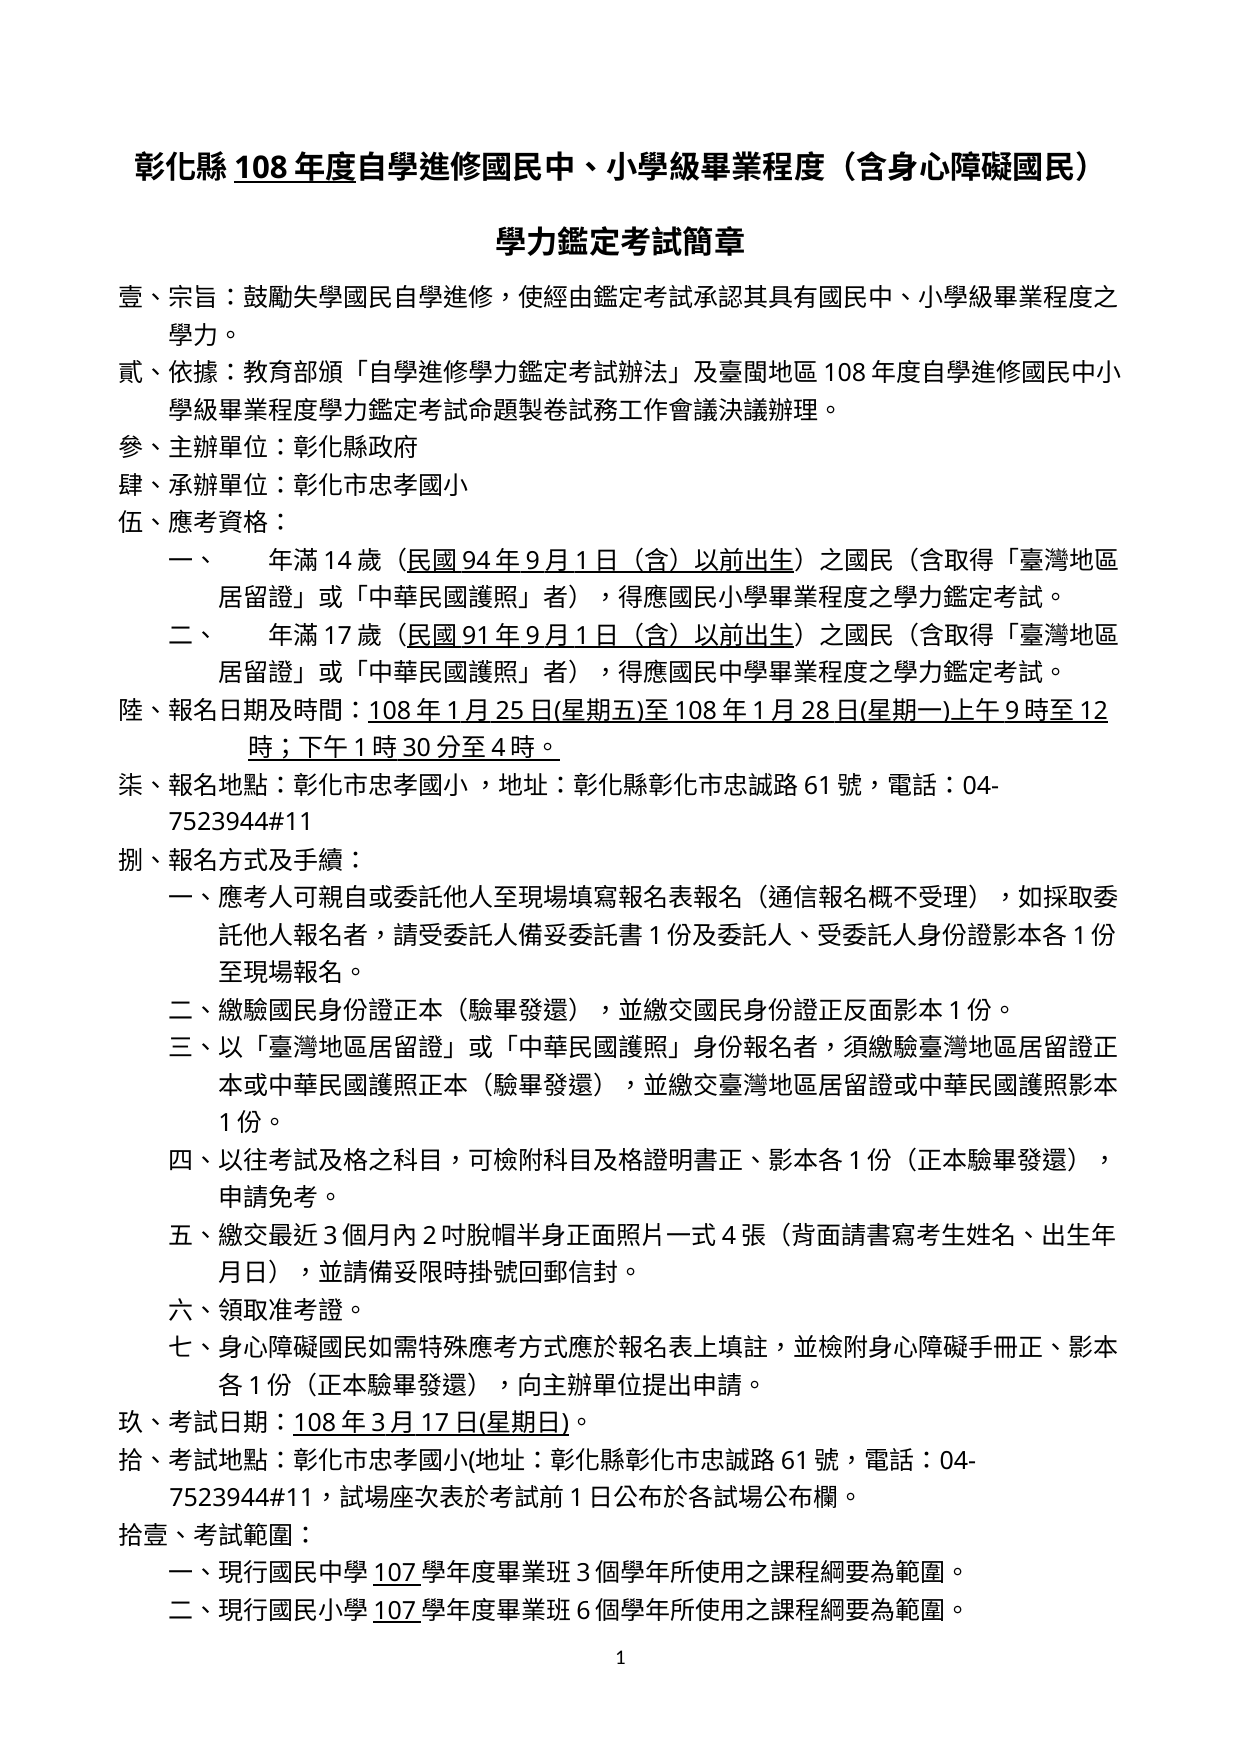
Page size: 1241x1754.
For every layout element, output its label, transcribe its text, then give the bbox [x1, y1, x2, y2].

text 六、領取准考證。 [168, 1289, 1122, 1327]
list 主辦單位：彰化縣政府 [118, 427, 1122, 464]
text 學力鑑定考試簡章 [118, 202, 1122, 277]
text 二、現行國民小學107學年度畢業班6個學年所使用之課程綱要為範圍。 [168, 1589, 1122, 1627]
text 時；下午1時30分至4時。 [118, 727, 1122, 764]
list 應考資格： [118, 502, 1122, 539]
text 拾、考試地點：彰化市忠孝國小(地址：彰化縣彰化市忠誠路61號，電話：04-7523944#11，試場座次表於考試前1日公布於各試場公布欄。 [118, 1439, 1122, 1514]
text 四、以往考試及格之科目，可檢附科目及格證明書正、影本各1份（正本驗畢發還），申請免考。 [168, 1139, 1122, 1214]
list 考試日期：108年3月17日(星期日)。 [118, 1402, 1122, 1439]
text 拾壹、考試範圍： [118, 1514, 1122, 1552]
list 年滿17歲（民國91年（含）以前出生）之國民（含取得「臺灣地區居留證」或「中華民國護照」者），得應國民中學畢業程度之學力鑑定考試。 [168, 614, 1122, 689]
text 二、繳驗國民身份證正本（驗畢發還），並繳交國民身份證正反面影本1份。 [168, 989, 1122, 1027]
text 一、現行國民中學107學年度畢業班3個學年所使用之課程綱要為範圍。 [168, 1552, 1122, 1589]
text 七、身心障礙國民如需特殊應考方式應於報名表上填註，並檢附身心障礙手冊正、影本各1份（正本驗畢發還），向主辦單位提出申請。 [168, 1327, 1122, 1402]
text 一、應考人可親自或委託他人至現場填寫報名表報名（通信報名概不受理），如採取委託他人報名者，請受委託人備妥委託書1份及委託人、受委託人身份證影本各1份至現場報名。 [168, 877, 1122, 989]
list 報名日期及時間：108年1月25日(星期五)至108年1月28日(星期一)上午9時至12 [118, 689, 1122, 727]
text 三、以「臺灣地區居留證」或「中華民國護照」身份報名者，須繳驗臺灣地區居留證正本或中華民國護照正本（驗畢發還），並繳交臺灣地區居留證或中華民國護照影本1份。 [168, 1027, 1122, 1139]
list 報名地點：彰化市忠孝國小 ，地址：彰化縣彰化市忠誠路61號，電話：04-7523944#11 [118, 764, 1122, 839]
list 年滿14歲（民國94年（含）以前出生）之國民（含取得「臺灣地區居留證」或「中華民國護照」者），得應國民小學畢業程度之學力鑑定考試。 [168, 539, 1122, 614]
text 五、繳交最近3個月內2吋脫帽半身正面照片一式4張（背面請書寫考生姓名、出生年月日），並請備妥限時掛號回郵信封。 [168, 1214, 1122, 1289]
text 彰化縣108年度自學進修國民中、小學級畢業程度（含身心障礙國民） [118, 127, 1122, 202]
list 宗旨：鼓勵失學國民自學進修，使經由鑑定考試承認其具有國民中、小學級畢業程度之學力。 [118, 277, 1122, 352]
list 依據：教育部頒「自學進修學力鑑定考試辦法」及臺閩地區108年度自學進修國民中小學級畢業程度學力鑑定考試命題製卷試務工作會議決議辦理。 [118, 352, 1122, 427]
list 承辦單位：彰化市忠孝國小 [118, 464, 1122, 502]
list 報名方式及手續： [118, 839, 1122, 877]
